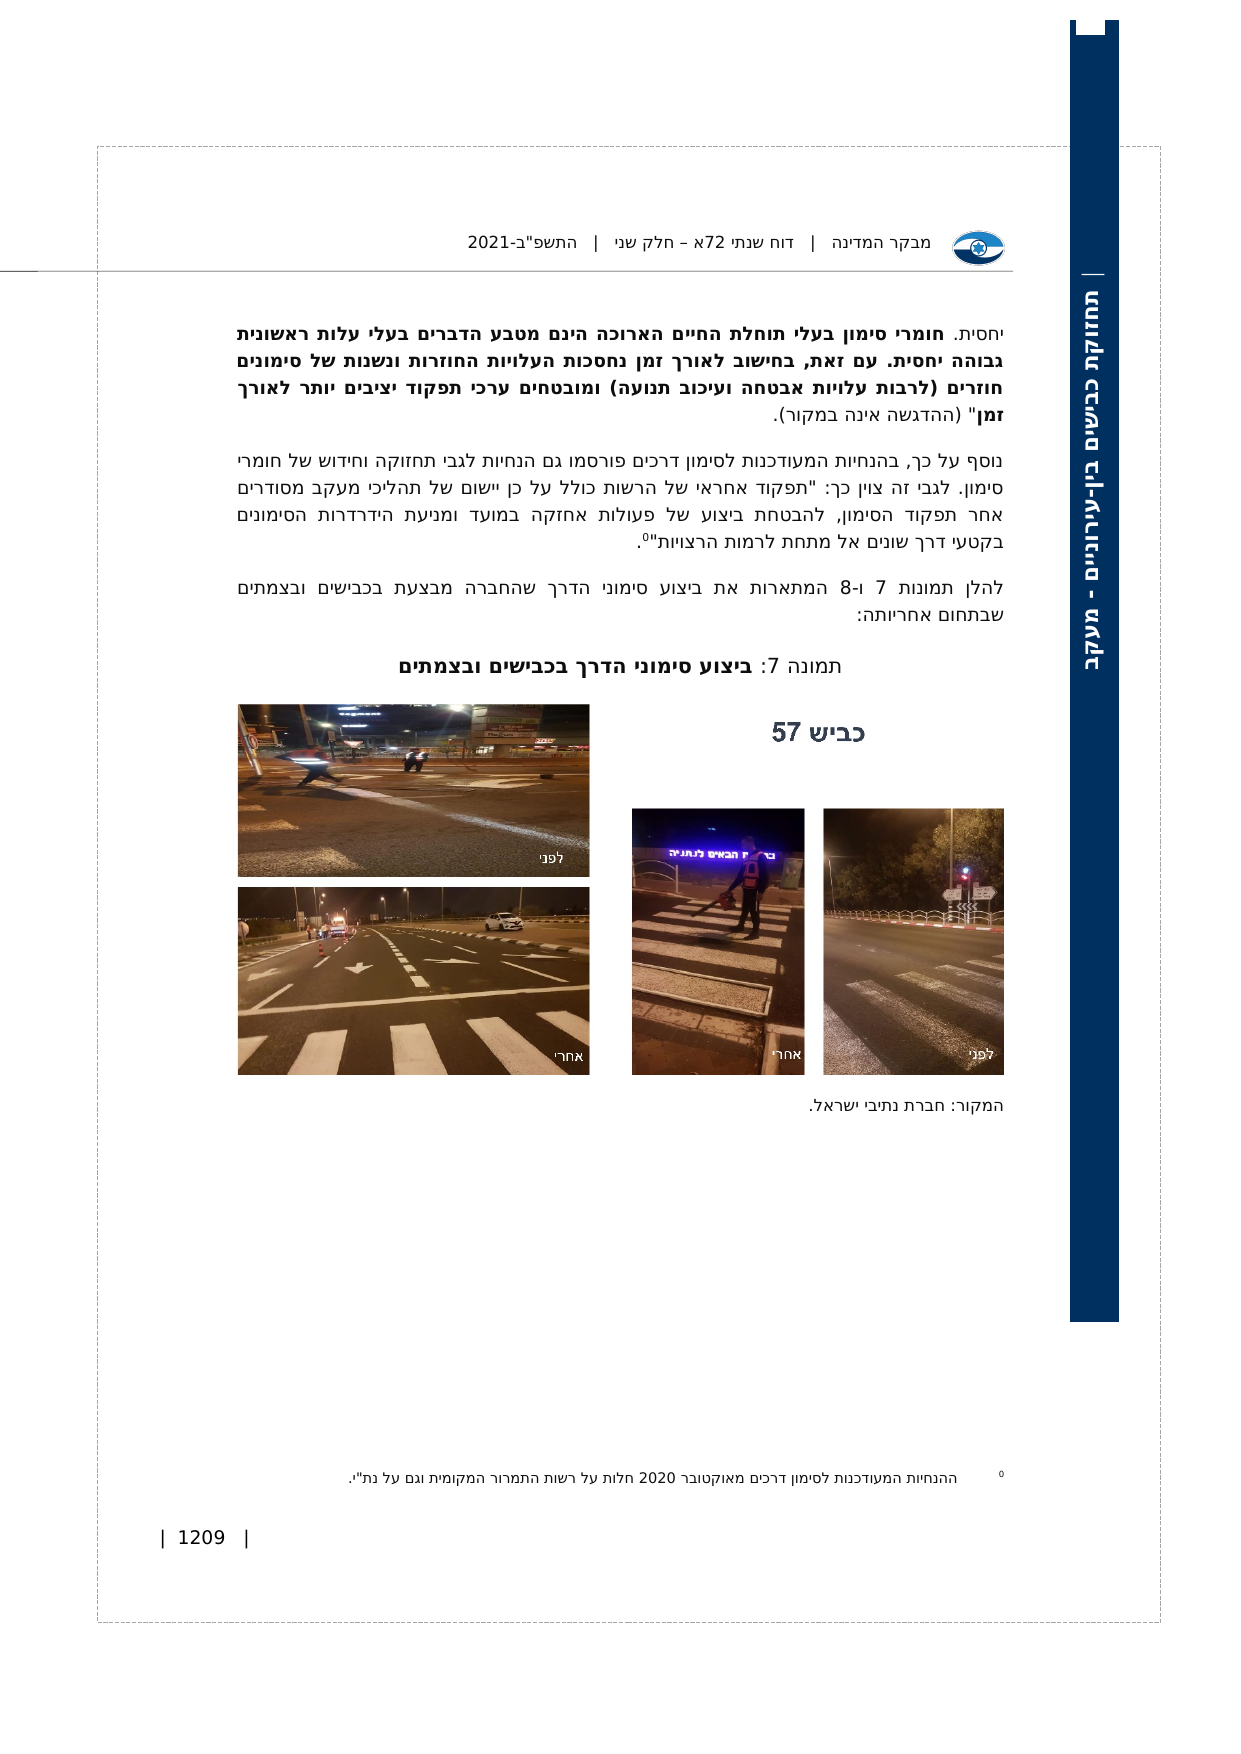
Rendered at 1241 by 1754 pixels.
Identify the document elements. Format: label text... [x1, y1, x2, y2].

picture [950, 228, 1007, 268]
text להלן תמונות 7 ו-8 המתארות את ביצוע סימוני הדרך שהחברה מבצעת בכבישים ובצמתים שבתחום אחריותה: [236, 573, 1004, 627]
text נוסף על כך, בהנחיות המעודכנות לסימון דרכים פורסמו גם הנחיות לגבי תחזוקה וחידוש של חומרי סימון. לגבי זה צוין כך: "תפקוד אחראי של הרשות כולל על כן יישום של תהליכי מעקב מסודרים אחר תפקוד הסימון, להבטחת ביצוע של פעולות אחזקה במועד ומניעת הידרדרות הסימונים בקטעי דרך שונים אל מתחת לרמות הרצויות". [236, 446, 1004, 554]
picture [236, 704, 1004, 1075]
text תמונה 7: ביצוע סימוני הדרך בכבישים ובצמתים [236, 652, 1004, 679]
text המקור: חברת נתיבי ישראל. [236, 1089, 1004, 1117]
